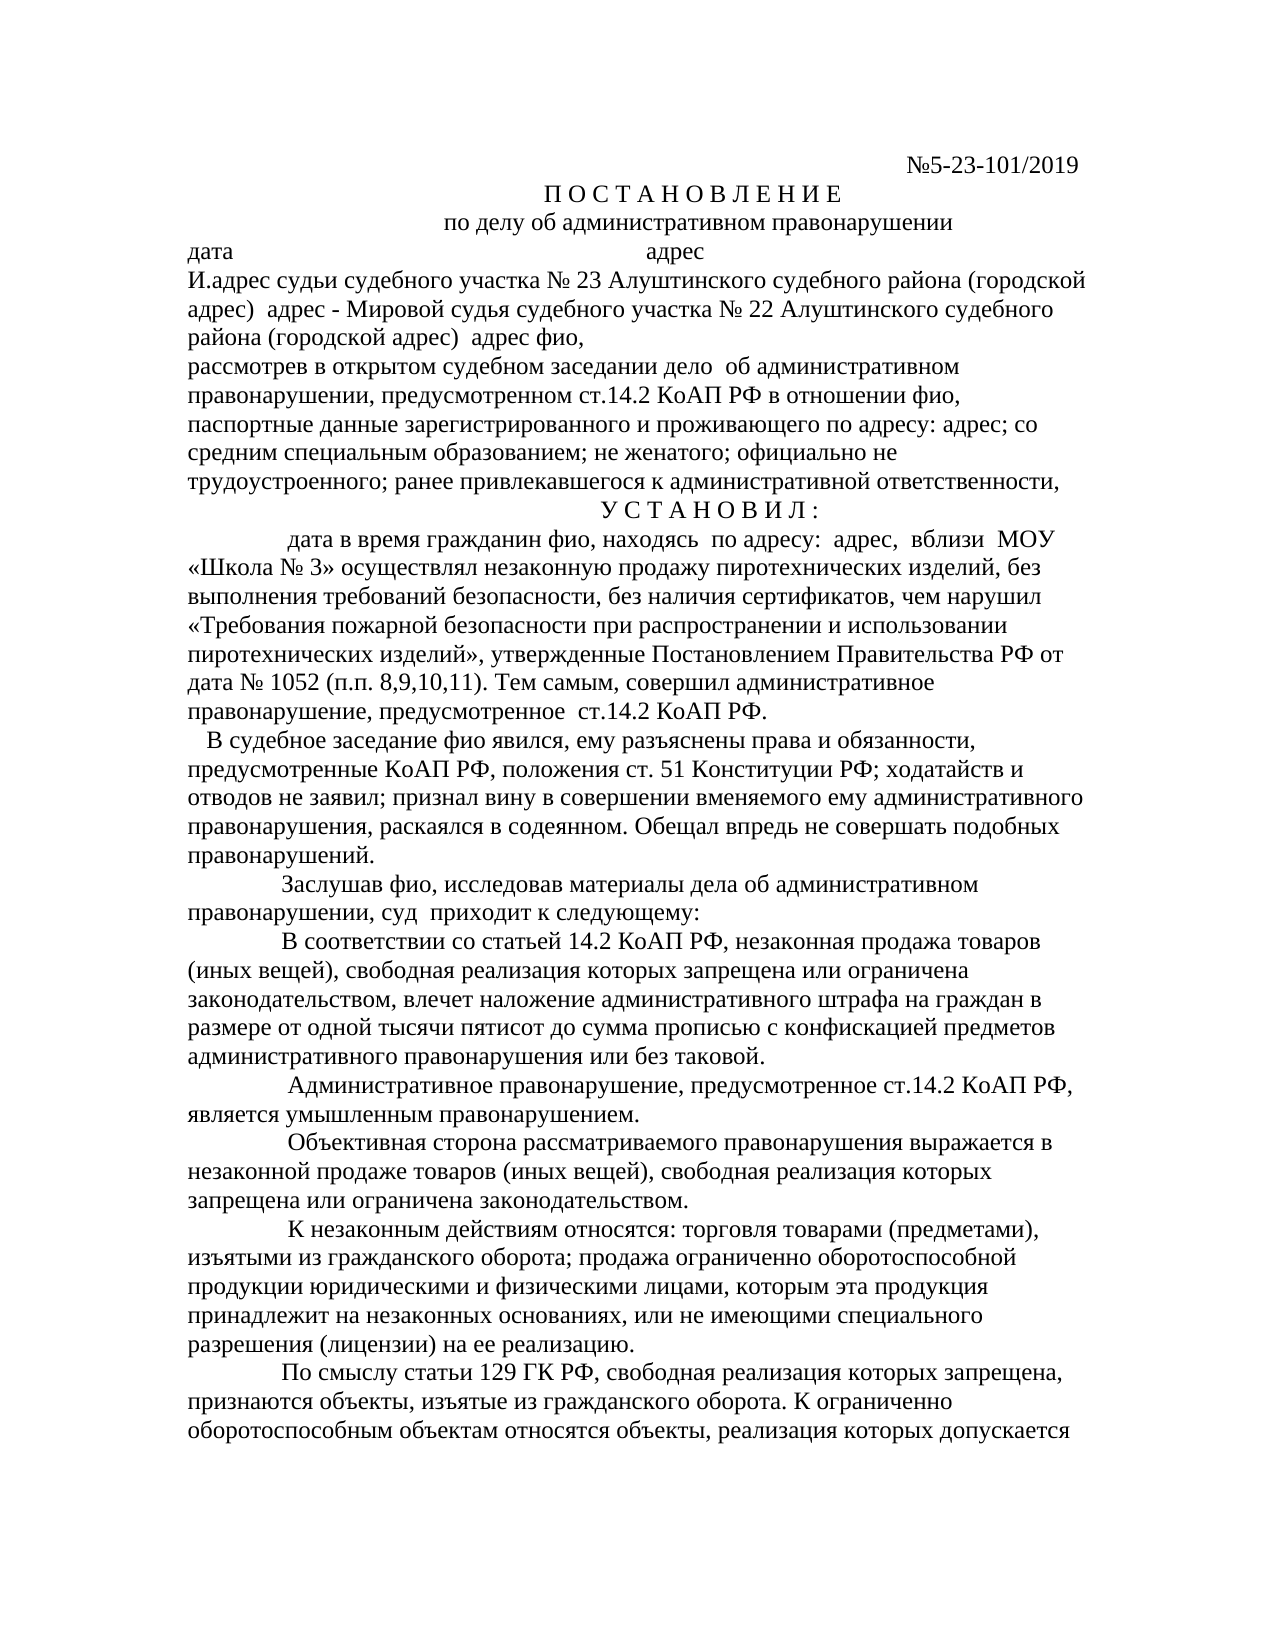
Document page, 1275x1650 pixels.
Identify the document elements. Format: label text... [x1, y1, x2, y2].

text рассмотрев в открытом судебном заседании дело об административном правонарушении, предусмотренном ст.14.2 КоАП РФ в отношении фио, паспортные данные зарегистрированного и проживающего по адресу: адрес; со средним специальным образованием; не женатого; официально не трудоустроенного; ранее привлекавшегося к административной ответственности, [187, 351, 1087, 495]
text П О С Т А Н О В Л Е Н И Е [187, 179, 1087, 207]
text дата в время гражданин фио, находясь по адресу: адрес, вблизи МОУ «Школа № 3» осуществлял незаконную продажу пиротехнических изделий, без выполнения требований безопасности, без наличия сертификатов, чем нарушил «Требования пожарной безопасности при распространении и использовании пиротехнических изделий», утвержденные Постановлением Правительства РФ от дата № 1052 (п.п. 8,9,10,11). Тем самым, совершил административное правонарушение, предусмотренное ст.14.2 КоАП РФ. [187, 524, 1087, 725]
text Объективная сторона рассматриваемого правонарушения выражается в незаконной продаже товаров (иных вещей), свободная реализация которых запрещена или ограничена законодательством. [187, 1127, 1087, 1214]
text по делу об административном правонарушении [187, 207, 1087, 236]
text У С Т А Н О В И Л : [187, 495, 1087, 524]
text В судебное заседание фио явился, ему разъяснены права и обязанности, предусмотренные КоАП РФ, положения ст. 51 Конституции РФ; ходатайств и отводов не заявил; признал вину в совершении вменяемого ему административного правонарушения, раскаялся в содеянном. Обещал впредь не совершать подобных правонарушений. [187, 725, 1087, 869]
text Заслушав фио, исследовав материалы дела об административном правонарушении, суд приходит к следующему: [187, 869, 1087, 926]
text №5-23-101/2019 [187, 150, 1087, 179]
text Административное правонарушение, предусмотренное ст.14.2 КоАП РФ, является умышленным правонарушением. [187, 1070, 1087, 1127]
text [187, 1357, 1087, 1444]
text В соответствии со статьей 14.2 КоАП РФ, незаконная продажа товаров (иных вещей), свободная реализация которых запрещена или ограничена законодательством, влечет наложение административного штрафа на граждан в размере от одной тысячи пятисот до сумма прописью с конфискацией предметов административного правонарушения или без таковой. [187, 926, 1087, 1070]
text дата адрес [187, 236, 1087, 265]
text К незаконным действиям относятся: торговля товарами (предметами), изъятыми из гражданского оборота; продажа ограниченно оборотоспособной продукции юридическими и физическими лицами, которым эта продукция принадлежит на незаконных основаниях, или не имеющими специального разрешения (лицензии) на ее реализацию. [187, 1214, 1087, 1357]
text И.адрес судьи судебного участка № 23 Алуштинского судебного района (городской адрес) адрес - Мировой судья судебного участка № 22 Алуштинского судебного района (городской адрес) адрес фио, [187, 265, 1087, 351]
